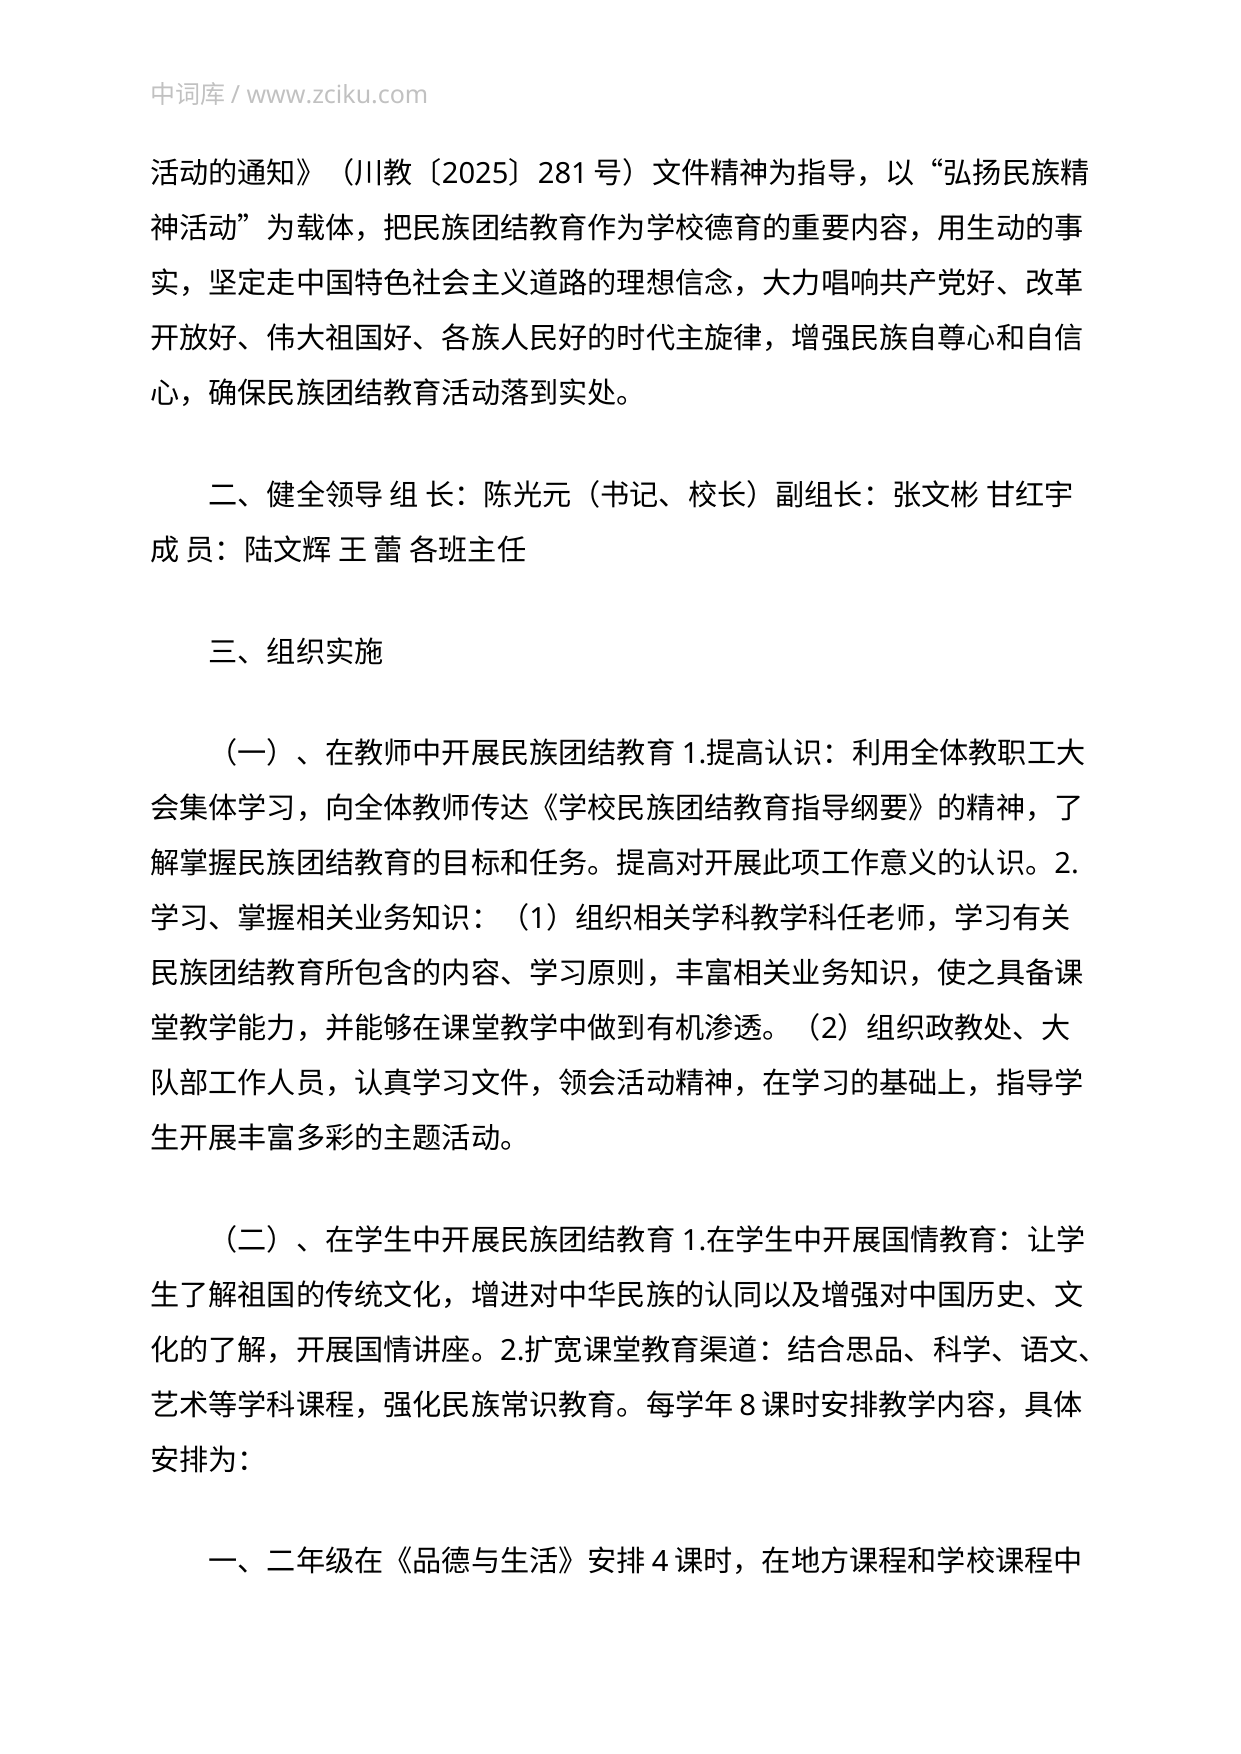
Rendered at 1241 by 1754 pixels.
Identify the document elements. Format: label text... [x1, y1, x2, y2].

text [150, 1538, 1090, 1580]
text 三、组织实施 [150, 628, 1090, 670]
text （一）、在教师中开展民族团结教育 1.提高认识：利用全体教职工大会集体学习，向全体教师传达《学校民族团结教育指导纲要》的精神，了解掌握民族团结教育的目标和任务。提高对开展此项工作意义的认识。2.学习、掌握相关业务知识：（1）组织相关学科教学科任老师，学习有关民族团结教育所包含的内容、学习原则，丰富相关业务知识，使之具备课堂教学能力，并能够在课堂教学中做到有机渗透。（2）组织政教处、大队部工作人员，认真学习文件，领会活动精神，在学习的基础上，指导学生开展丰富多彩的主题活动。 [150, 730, 1090, 1157]
text 二、健全领导 组 长：陈光元（书记、校长）副组长：张文彬 甘红宇 成 员：陆文辉 王 蕾 各班主任 [150, 471, 1090, 569]
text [150, 150, 1090, 412]
text （二）、在学生中开展民族团结教育 1.在学生中开展国情教育：让学生了解祖国的传统文化，增进对中华民族的认同以及增强对中国历史、文化的了解，开展国情讲座。2.扩宽课堂教育渠道：结合思品、科学、语文、艺术等学科课程，强化民族常识教育。每学年8课时安排教学内容，具体安排为： [150, 1216, 1090, 1478]
